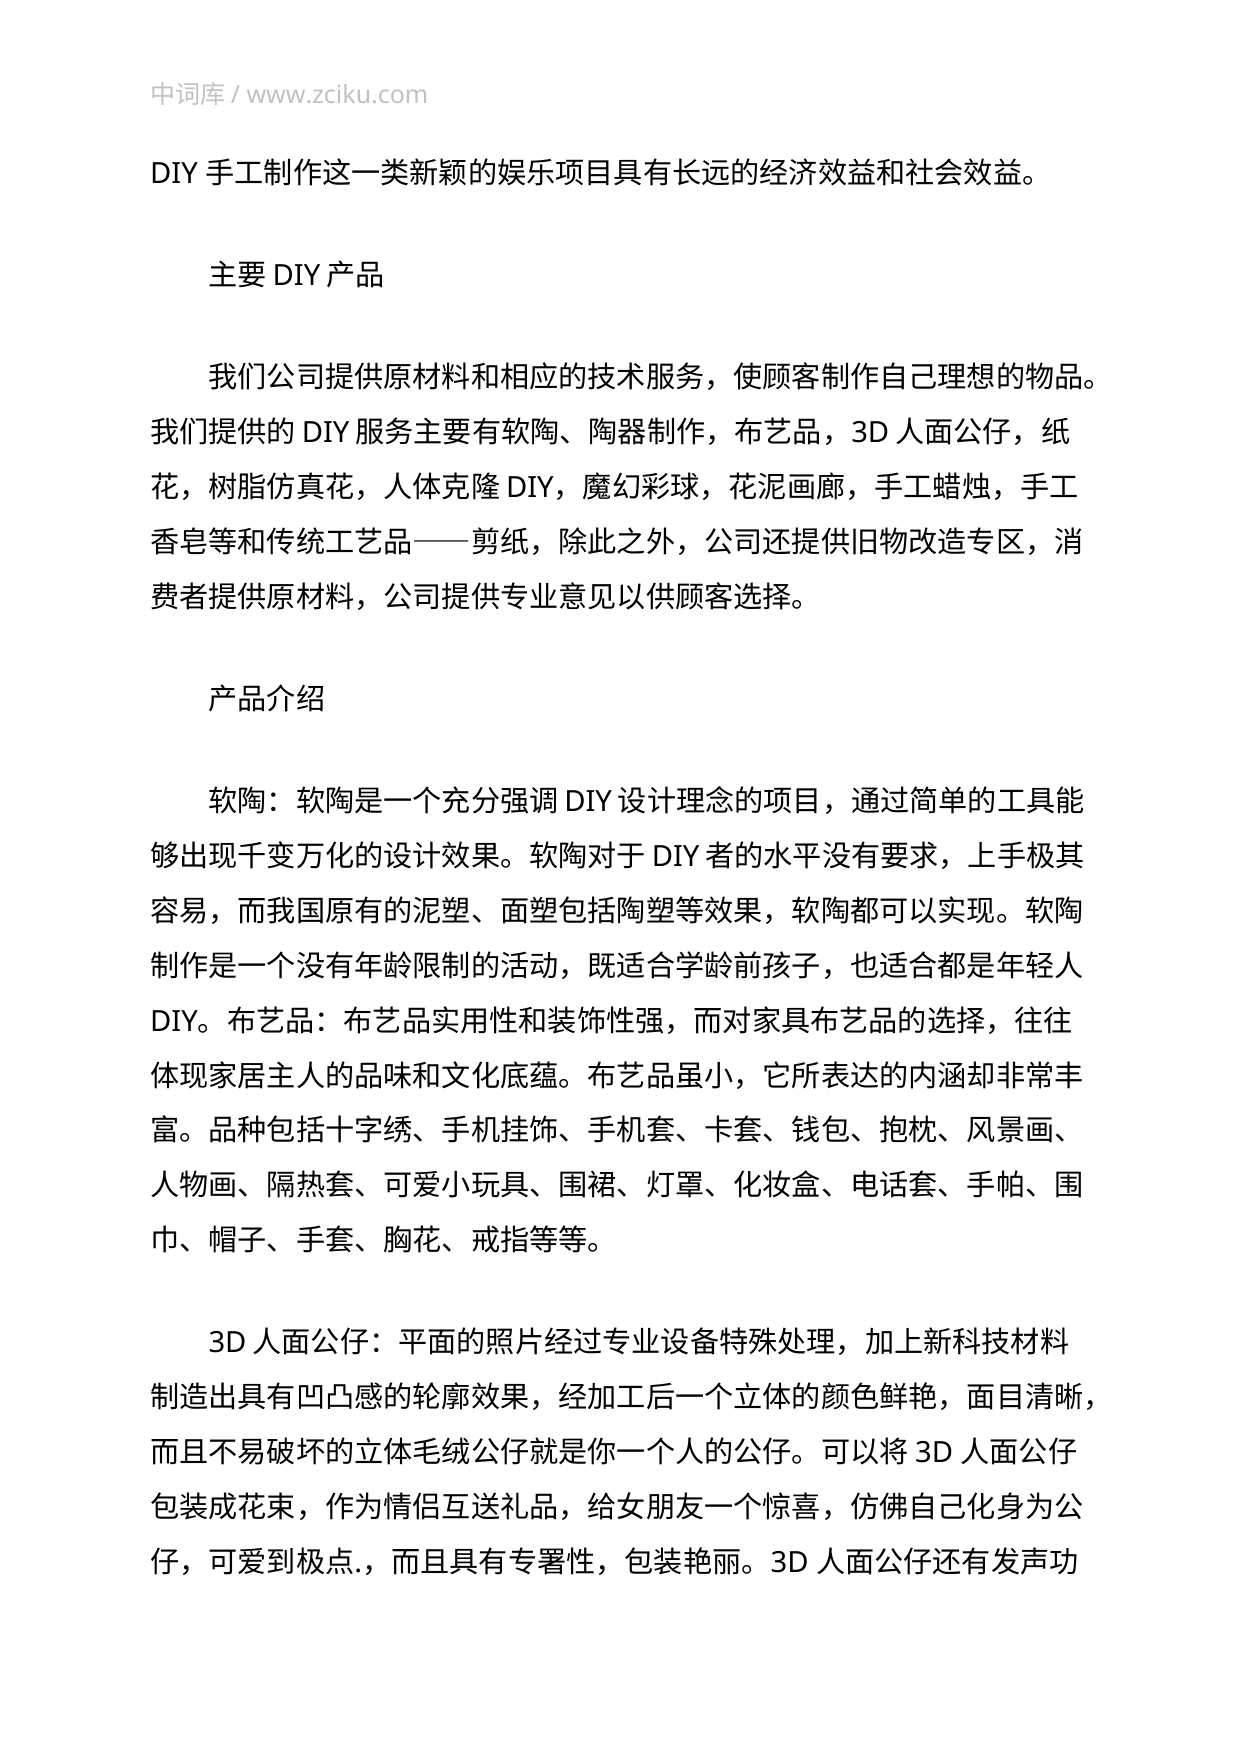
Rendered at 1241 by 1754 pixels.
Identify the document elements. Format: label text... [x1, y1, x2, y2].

text 我们公司提供原材料和相应的技术服务，使顾客制作自己理想的物品。我们提供的DIY服务主要有软陶、陶器制作，布艺品，3D人面公仔，纸花，树脂仿真花，人体克隆DIY，魔幻彩球，花泥画廊，手工蜡烛，手工香皂等和传统工艺品——剪纸，除此之外，公司还提供旧物改造专区，消费者提供原材料，公司提供专业意见以供顾客选择。 [150, 354, 1090, 616]
text 主要DIY产品 [150, 252, 1090, 294]
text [150, 150, 1090, 192]
text 产品介绍 [150, 676, 1090, 718]
text 软陶：软陶是一个充分强调DIY设计理念的项目，通过简单的工具能够出现千变万化的设计效果。软陶对于DIY者的水平没有要求，上手极其容易，而我国原有的泥塑、面塑包括陶塑等效果，软陶都可以实现。软陶制作是一个没有年龄限制的活动，既适合学龄前孩子，也适合都是年轻人DIY。布艺品：布艺品实用性和装饰性强，而对家具布艺品的选择，往往体现家居主人的品味和文化底蕴。布艺品虽小，它所表达的内涵却非常丰富。品种包括十字绣、手机挂饰、手机套、卡套、钱包、抱枕、风景画、人物画、隔热套、可爱小玩具、围裙、灯罩、化妆盒、电话套、手帕、围巾、帽子、手套、胸花、戒指等等。 [150, 777, 1090, 1259]
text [150, 1318, 1090, 1581]
